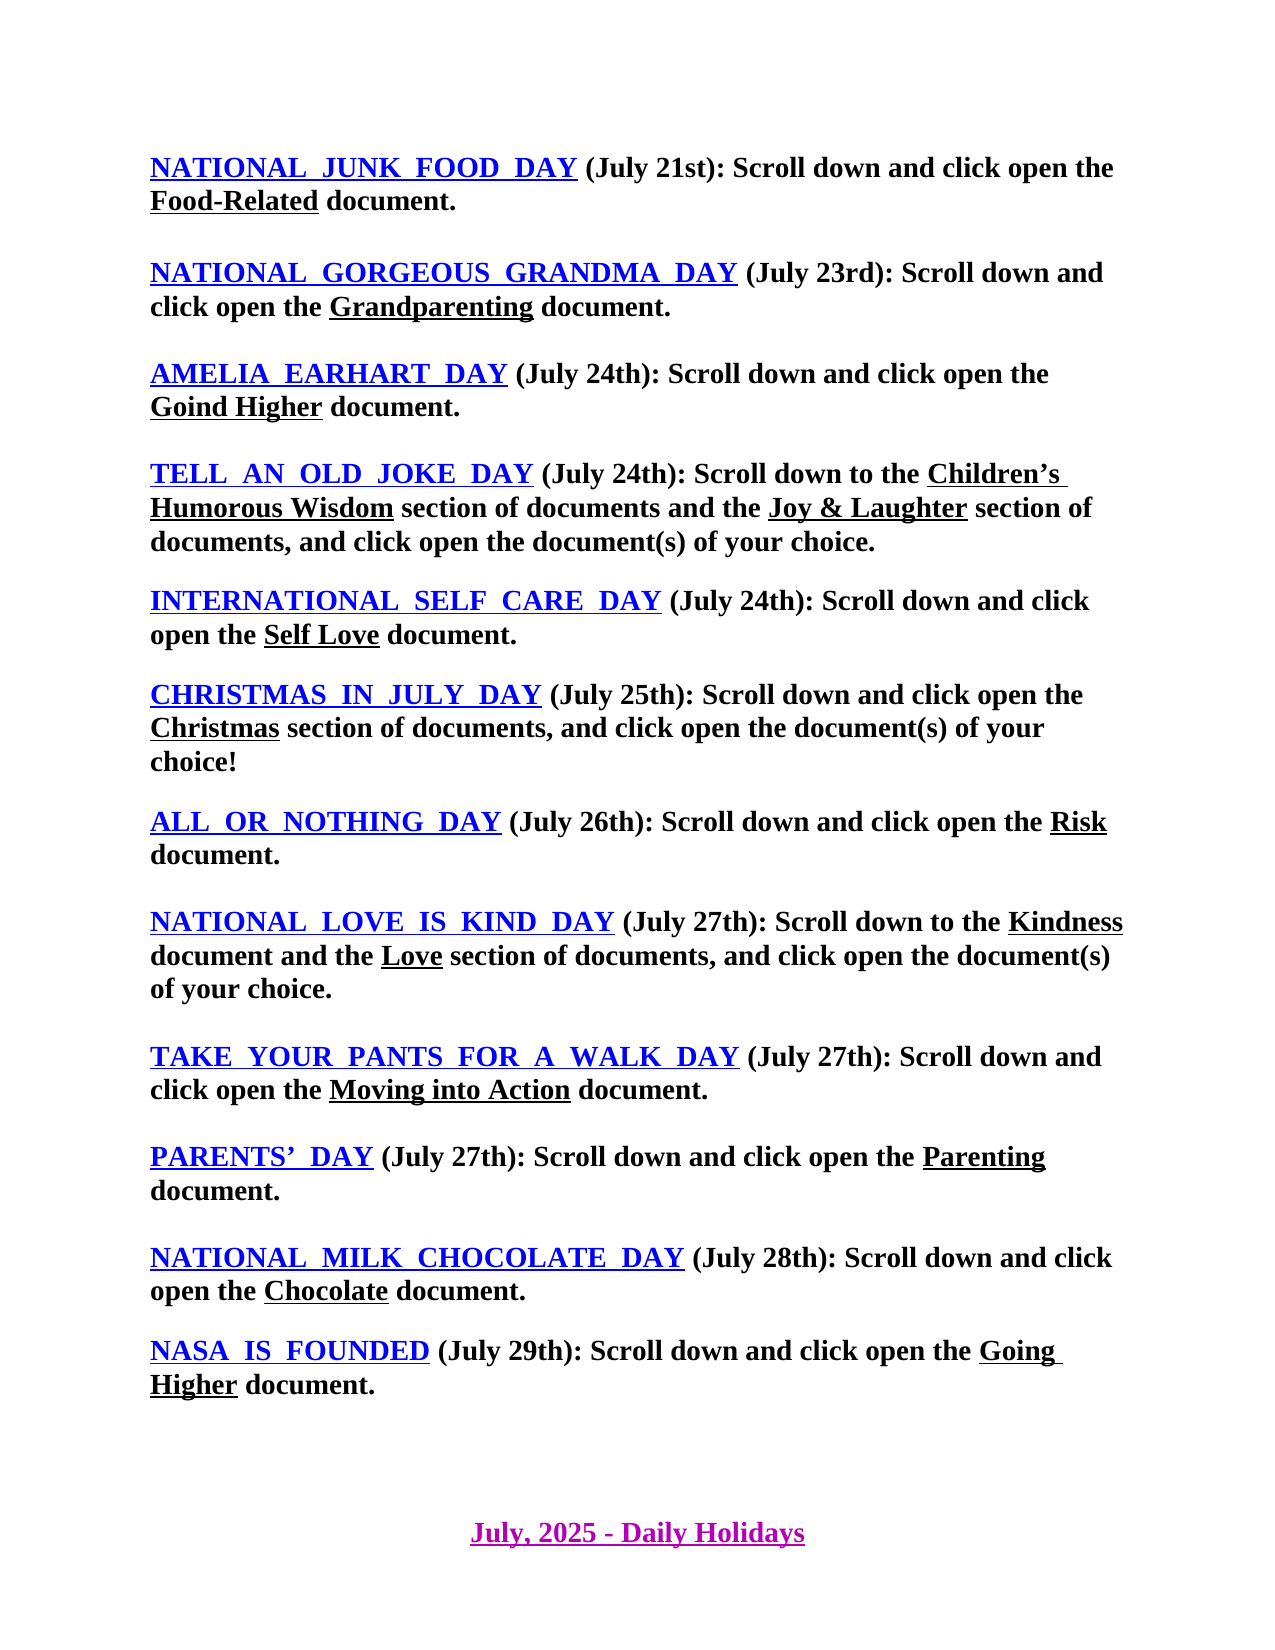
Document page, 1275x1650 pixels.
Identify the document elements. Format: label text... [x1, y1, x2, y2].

text NATIONAL MILK CHOCOLATE DAY (July 28th): Scroll down and click open the Chocolate document. [150, 1240, 1125, 1307]
text NATIONAL LOVE IS KIND DAY (July 27th): Scroll down to the Kindness document and the Love section of documents, and click open the document(s) of your choice. [150, 904, 1125, 1005]
text NATIONAL JUNK FOOD DAY (July 21st): Scroll down and click open the Food-Related document. [150, 150, 1125, 217]
text NASA IS FOUNDED (July 29th): Scroll down and click open the Going Higher document. [150, 1333, 1125, 1401]
text PARENTS’ DAY (July 27th): Scroll down and click open the Parenting document. [150, 1139, 1125, 1206]
text CHRISTMAS IN JULY DAY (July 25th): Scroll down and click open the Christmas section of documents, and click open the document(s) of your choice! [150, 677, 1125, 778]
text ALL OR NOTHING DAY (July 26th): Scroll down and click open the Risk document. [150, 804, 1125, 871]
text TELL AN OLD JOKE DAY (July 24th): Scroll down to the Children’s Humorous Wisdom section of documents and the Joy & Laughter section of documents, and click open the document(s) of your choice. [150, 457, 1125, 557]
text AMELIA EARHART DAY (July 24th): Scroll down and click open the Goind Higher document. [150, 356, 1125, 423]
text INTERNATIONAL SELF CARE DAY (July 24th): Scroll down and click open the Self Love document. [150, 583, 1125, 651]
text TAKE YOUR PANTS FOR A WALK DAY (July 27th): Scroll down and click open the Moving into Action document. [150, 1039, 1125, 1106]
text NATIONAL GORGEOUS GRANDMA DAY (July 23rd): Scroll down and click open the Grandparenting document. [150, 255, 1125, 322]
